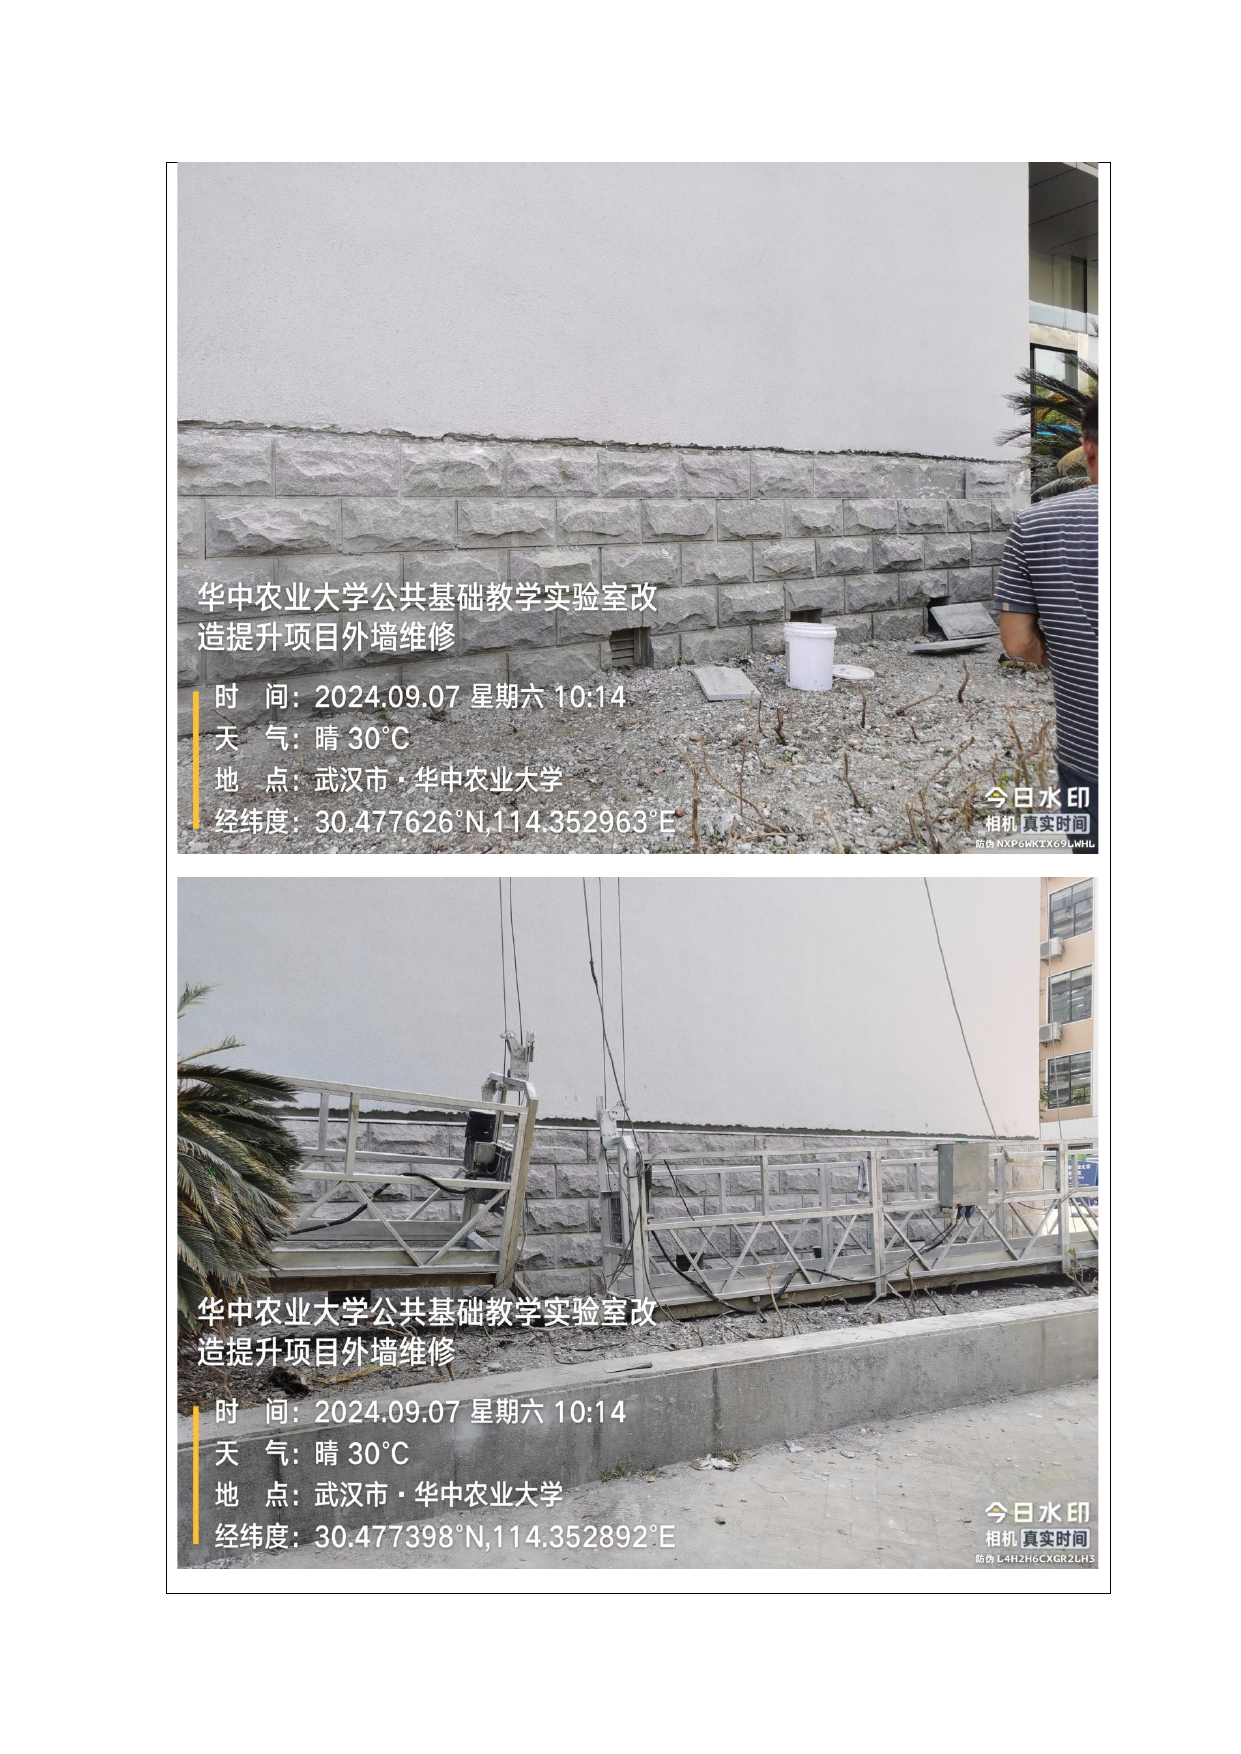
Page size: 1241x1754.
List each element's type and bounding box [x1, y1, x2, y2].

picture [177, 877, 1099, 1569]
picture [177, 162, 1099, 854]
table_cell [167, 163, 1110, 1593]
